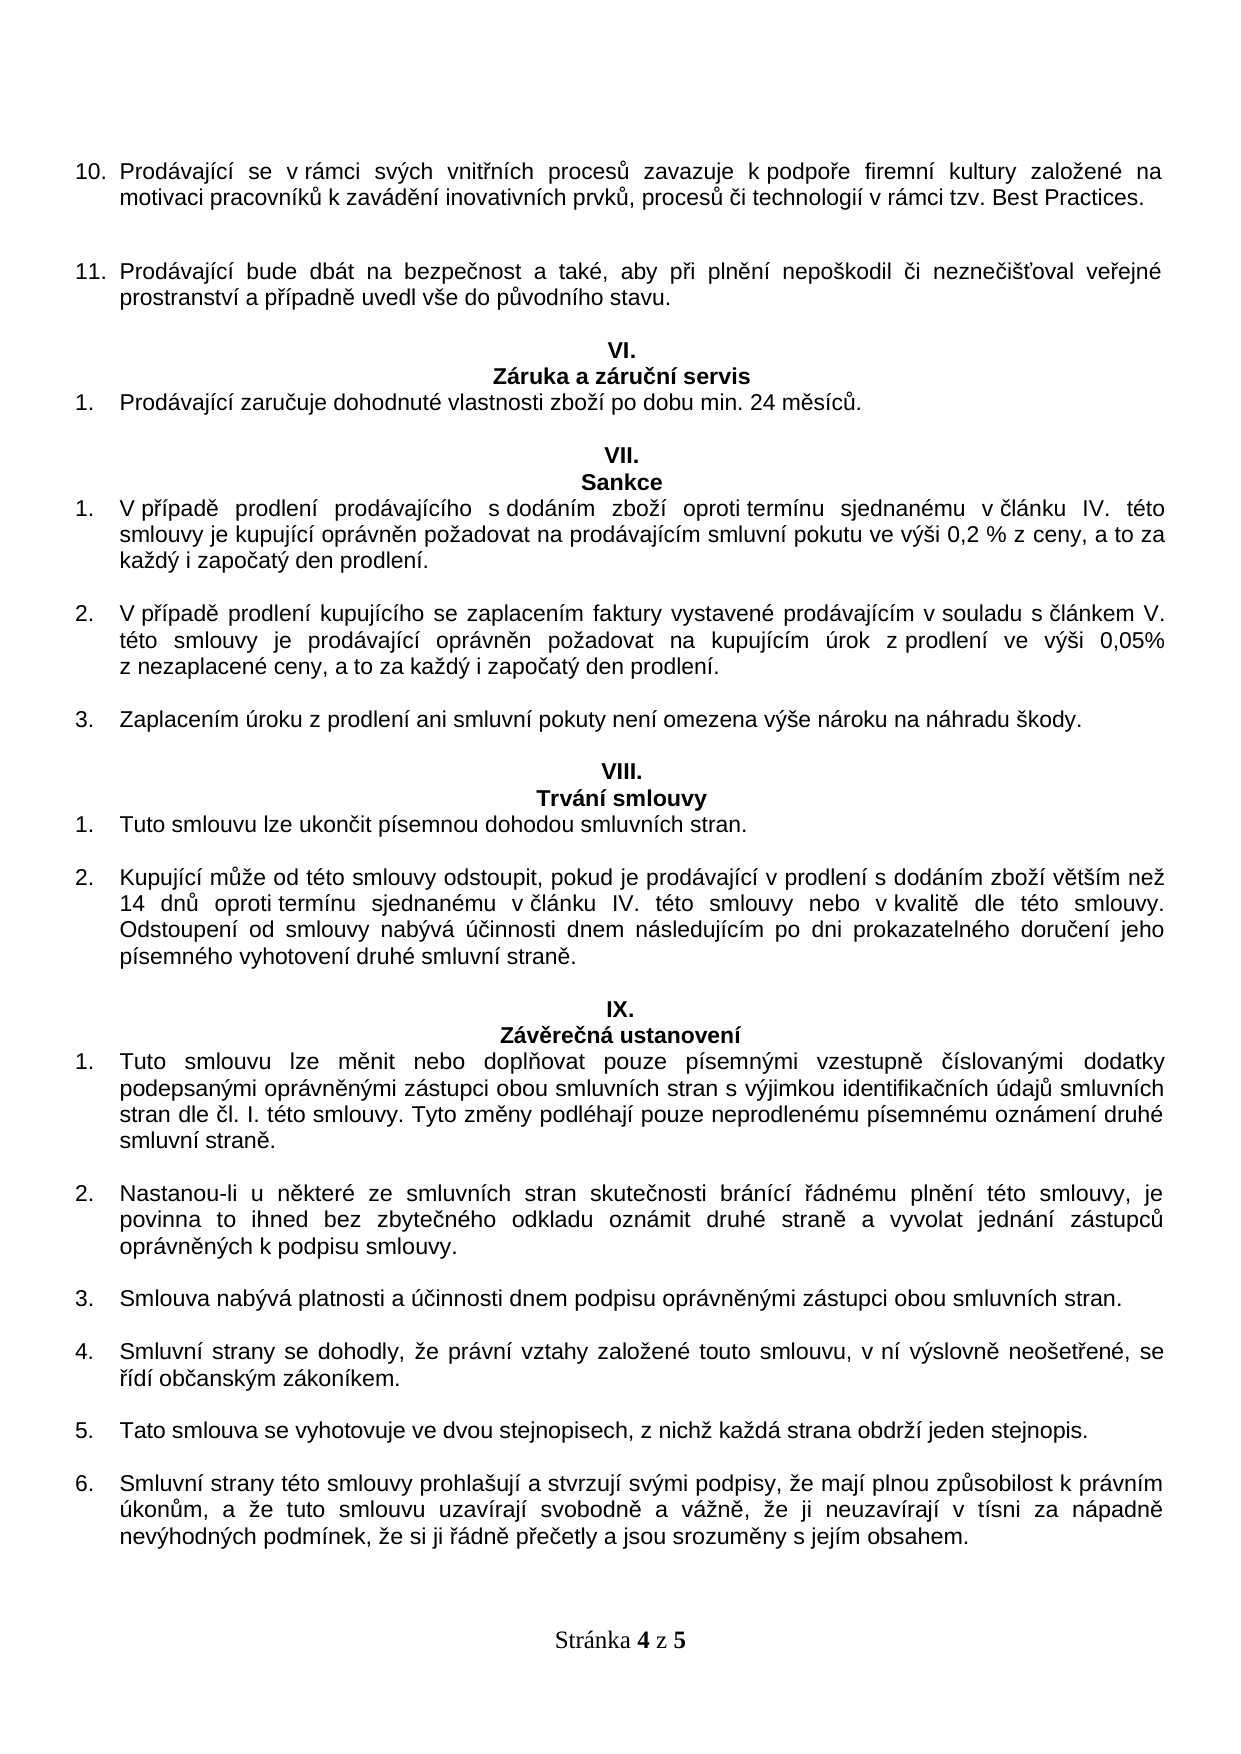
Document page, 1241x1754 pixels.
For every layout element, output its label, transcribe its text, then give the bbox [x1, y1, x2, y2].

list Tuto smlouvu lze měnit nebo doplňovat pouze písemnými vzestupně číslovanými dodatky podepsanými oprávněnými zástupci obou smluvních stran s výjimkou identifikačních údajů smluvních stran dle čl. I. této smlouvy. Tyto změny podléhají pouze neprodlenému písemnému oznámení druhé smluvní straně. [75, 1048, 1164, 1154]
list Zaplacením úroku z prodlení ani smluvní pokuty není omezena výše nároku na náhradu škody. [75, 706, 1165, 732]
list Smluvní strany se dohodly, že právní vztahy založené touto smlouvu, v ní výslovně neošetřené, se řídí občanským zákoníkem. [75, 1338, 1164, 1391]
list V případě prodlení prodávajícího s dodáním zboží oproti termínu sjednanému v článku IV. této smlouvy je kupující oprávněn požadovat na prodávajícím smluvní pokutu ve výši 0,2 % z ceny, a to za každý i započatý den prodlení. [75, 495, 1165, 574]
list Prodávající se v rámci svých vnitřních procesů zavazuje k podpoře firemní kultury založené na motivaci pracovníků k zavádění inovativních prvků, procesů či technologií v rámci tzv. Best Practices. [75, 158, 1162, 210]
list Tato smlouva se vyhotovuje ve dvou stejnopisech, z nichž každá strana obdrží jeden stejnopis. [75, 1417, 1164, 1443]
text VII. [78, 442, 1165, 468]
list Kupující může od této smlouvy odstoupit, pokud je prodávající v prodlení s dodáním zboží větším než 14 dnů oproti termínu sjednanému v článku IV. této smlouvy nebo v kvalitě dle této smlouvy. Odstoupení od smlouvy nabývá účinnosti dnem následujícím po dni prokazatelného doručení jeho písemného vyhotovení druhé smluvní straně. [75, 864, 1165, 969]
list Nastanou-li u některé ze smluvních stran skutečnosti bránící řádnému plnění této smlouvy, je povinna to ihned bez zbytečného odkladu oznámit druhé straně a vyvolat jednání zástupců oprávněných k podpisu smlouvy. [75, 1180, 1164, 1259]
list Smlouva nabývá platnosti a účinnosti dnem podpisu oprávněnými zástupci obou smluvních stran. [75, 1285, 1164, 1312]
text VI. [78, 337, 1165, 363]
list Prodávající zaručuje dohodnuté vlastnosti zboží po dobu min. 24 měsíců. [75, 389, 1165, 416]
list Smluvní strany této smlouvy prohlašují a stvrzují svými podpisy, že mají plnou způsobilost k právním úkonům, a že tuto smlouvu uzavírají svobodně a vážně, že ji neuzavírají v tísni za nápadně nevýhodných podmínek, že si ji řádně přečetly a jsou srozuměny s jejím obsahem. [75, 1470, 1164, 1549]
text Sankce [78, 468, 1165, 495]
text Záruka a záruční servis [78, 363, 1165, 389]
list V případě prodlení kupujícího se zaplacením faktury vystavené prodávajícím v souladu s článkem V. této smlouvy je prodávající oprávněn požadovat na kupujícím úrok z prodlení ve výši 0,05% z nezaplacené ceny, a to za každý i započatý den prodlení. [75, 600, 1165, 679]
list Prodávající bude dbát na bezpečnost a také, aby při plnění nepoškodil či neznečišťoval veřejné prostranství a případně uvedl vše do původního stavu. [75, 258, 1162, 310]
text VIII. [78, 758, 1165, 785]
list Tuto smlouvu lze ukončit písemnou dohodou smluvních stran. [75, 811, 1165, 837]
subtitle IX. [75, 996, 1165, 1022]
text Trvání smlouvy [78, 785, 1165, 811]
subtitle Závěrečná ustanovení [75, 1022, 1165, 1048]
